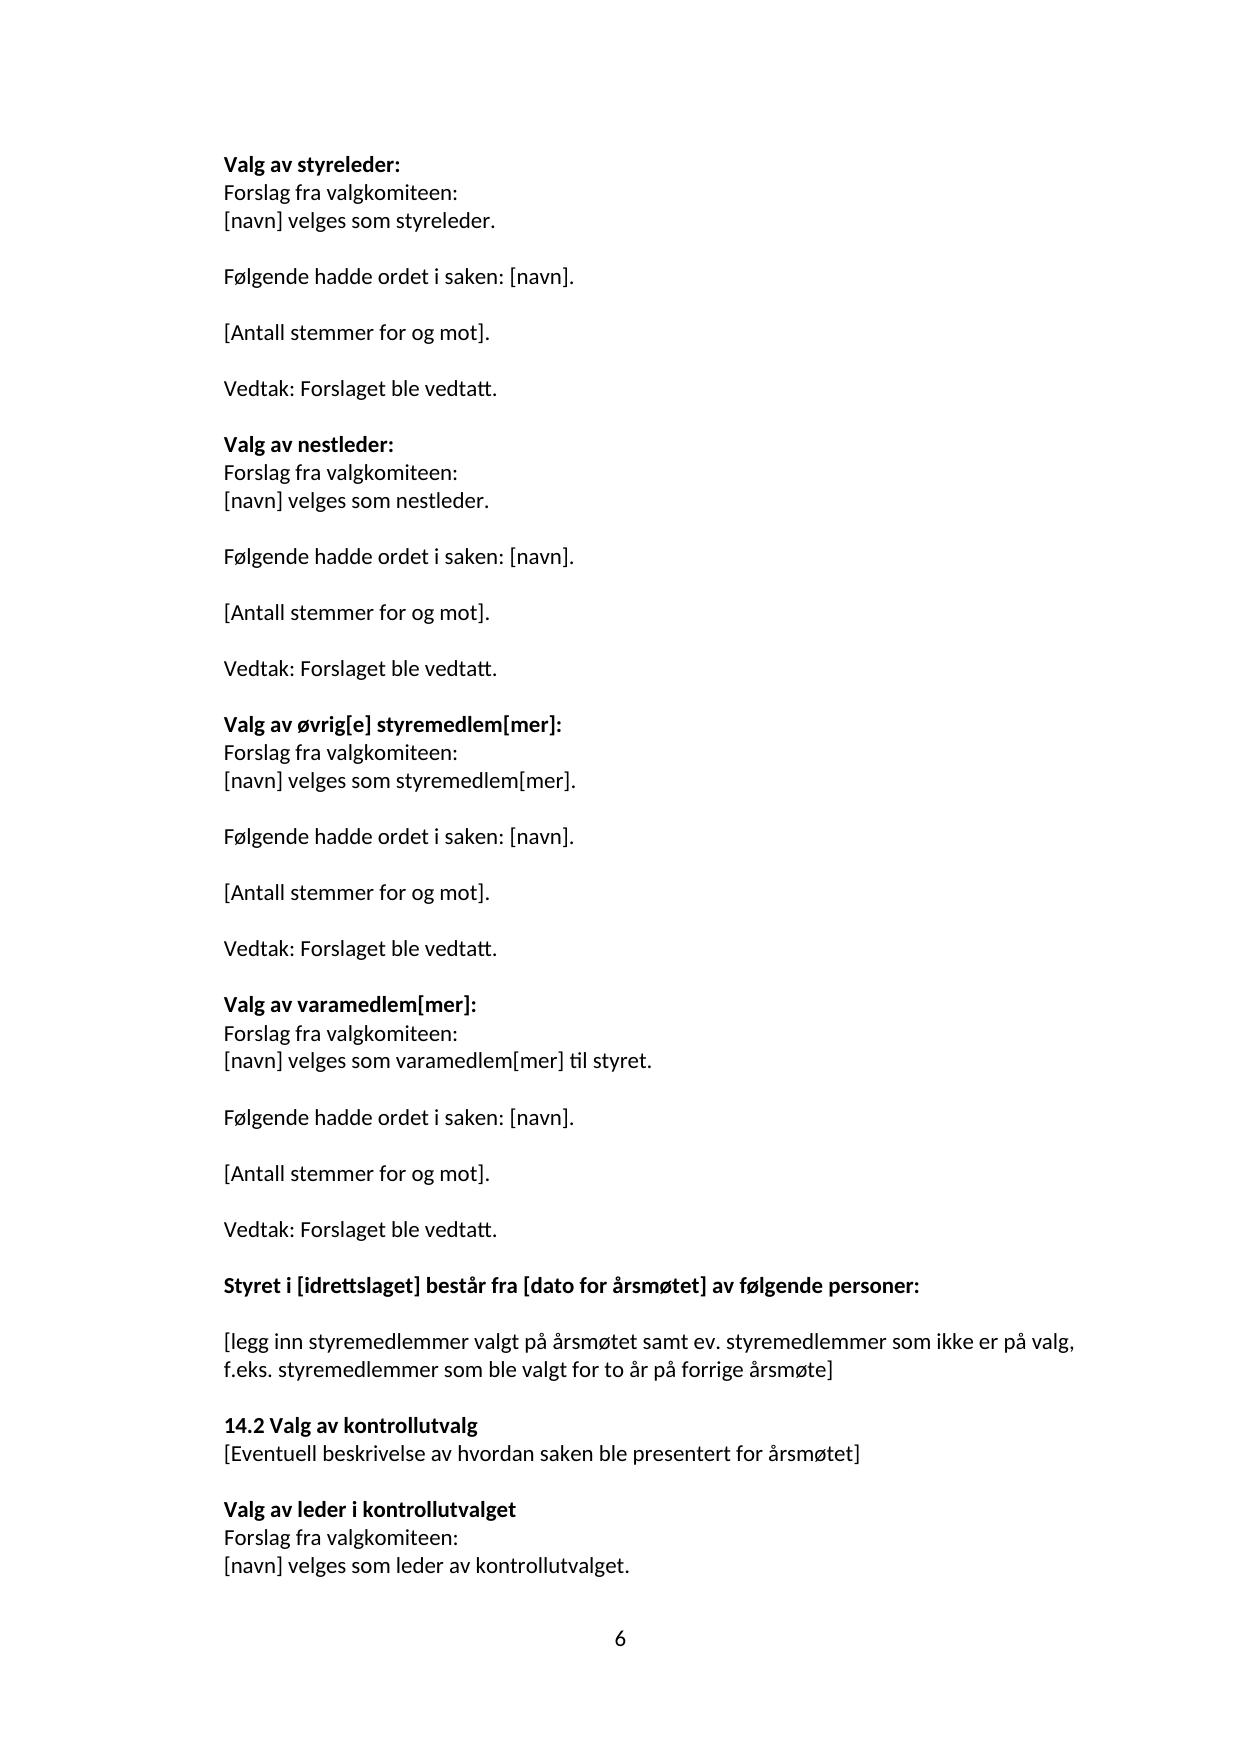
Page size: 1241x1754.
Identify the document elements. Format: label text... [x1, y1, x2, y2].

text [navn] velges som styremedlem[mer]. [223, 766, 1090, 794]
text Vedtak: Forslaget ble vedtatt. [223, 934, 1090, 963]
text [Antall stemmer for og mot]. [223, 878, 1090, 907]
text [Eventuell beskrivelse av hvordan saken ble presentert for årsmøtet] [223, 1439, 1090, 1467]
text Forslag fra valgkomiteen: [223, 178, 1090, 206]
text [navn] velges som nestleder. [223, 486, 1090, 514]
text Følgende hadde ordet i saken: [navn]. [223, 542, 1090, 570]
text [Antall stemmer for og mot]. [223, 598, 1090, 626]
text Valg av varamedlem[mer]: [223, 991, 1090, 1019]
text [navn] velges som styreleder. [223, 206, 1090, 234]
text Forslag fra valgkomiteen: [223, 1019, 1090, 1047]
text Vedtak: Forslaget ble vedtatt. [223, 374, 1090, 402]
text [navn] velges som leder av kontrollutvalget. [223, 1551, 1090, 1579]
text Styret i [idrettslaget] består fra [dato for årsmøtet] av følgende personer: [223, 1271, 1090, 1299]
text [Antall stemmer for og mot]. [223, 1159, 1090, 1187]
text Følgende hadde ordet i saken: [navn]. [223, 1103, 1090, 1131]
text 14.2 Valg av kontrollutvalg [223, 1411, 1090, 1439]
text Vedtak: Forslaget ble vedtatt. [223, 1215, 1090, 1243]
text Følgende hadde ordet i saken: [navn]. [223, 822, 1090, 851]
text Forslag fra valgkomiteen: [223, 1523, 1090, 1551]
text [navn] velges som varamedlem[mer] til styret. [223, 1047, 1090, 1075]
text Valg av øvrig[e] styremedlem[mer]: [223, 710, 1090, 738]
text [Antall stemmer for og mot]. [223, 318, 1090, 346]
text Valg av leder i kontrollutvalget [223, 1495, 1090, 1523]
text Valg av nestleder: [150, 430, 1090, 458]
text Forslag fra valgkomiteen: [223, 458, 1090, 486]
text Følgende hadde ordet i saken: [navn]. [223, 262, 1090, 290]
text Vedtak: Forslaget ble vedtatt. [223, 654, 1090, 682]
text [legg inn styremedlemmer valgt på årsmøtet samt ev. styremedlemmer som ikke er på valg, f.eks. styremedlemmer som ble valgt for to år på forrige årsmøte] [223, 1327, 1090, 1383]
text Valg av styreleder: [150, 150, 1090, 178]
text Forslag fra valgkomiteen: [223, 738, 1090, 766]
